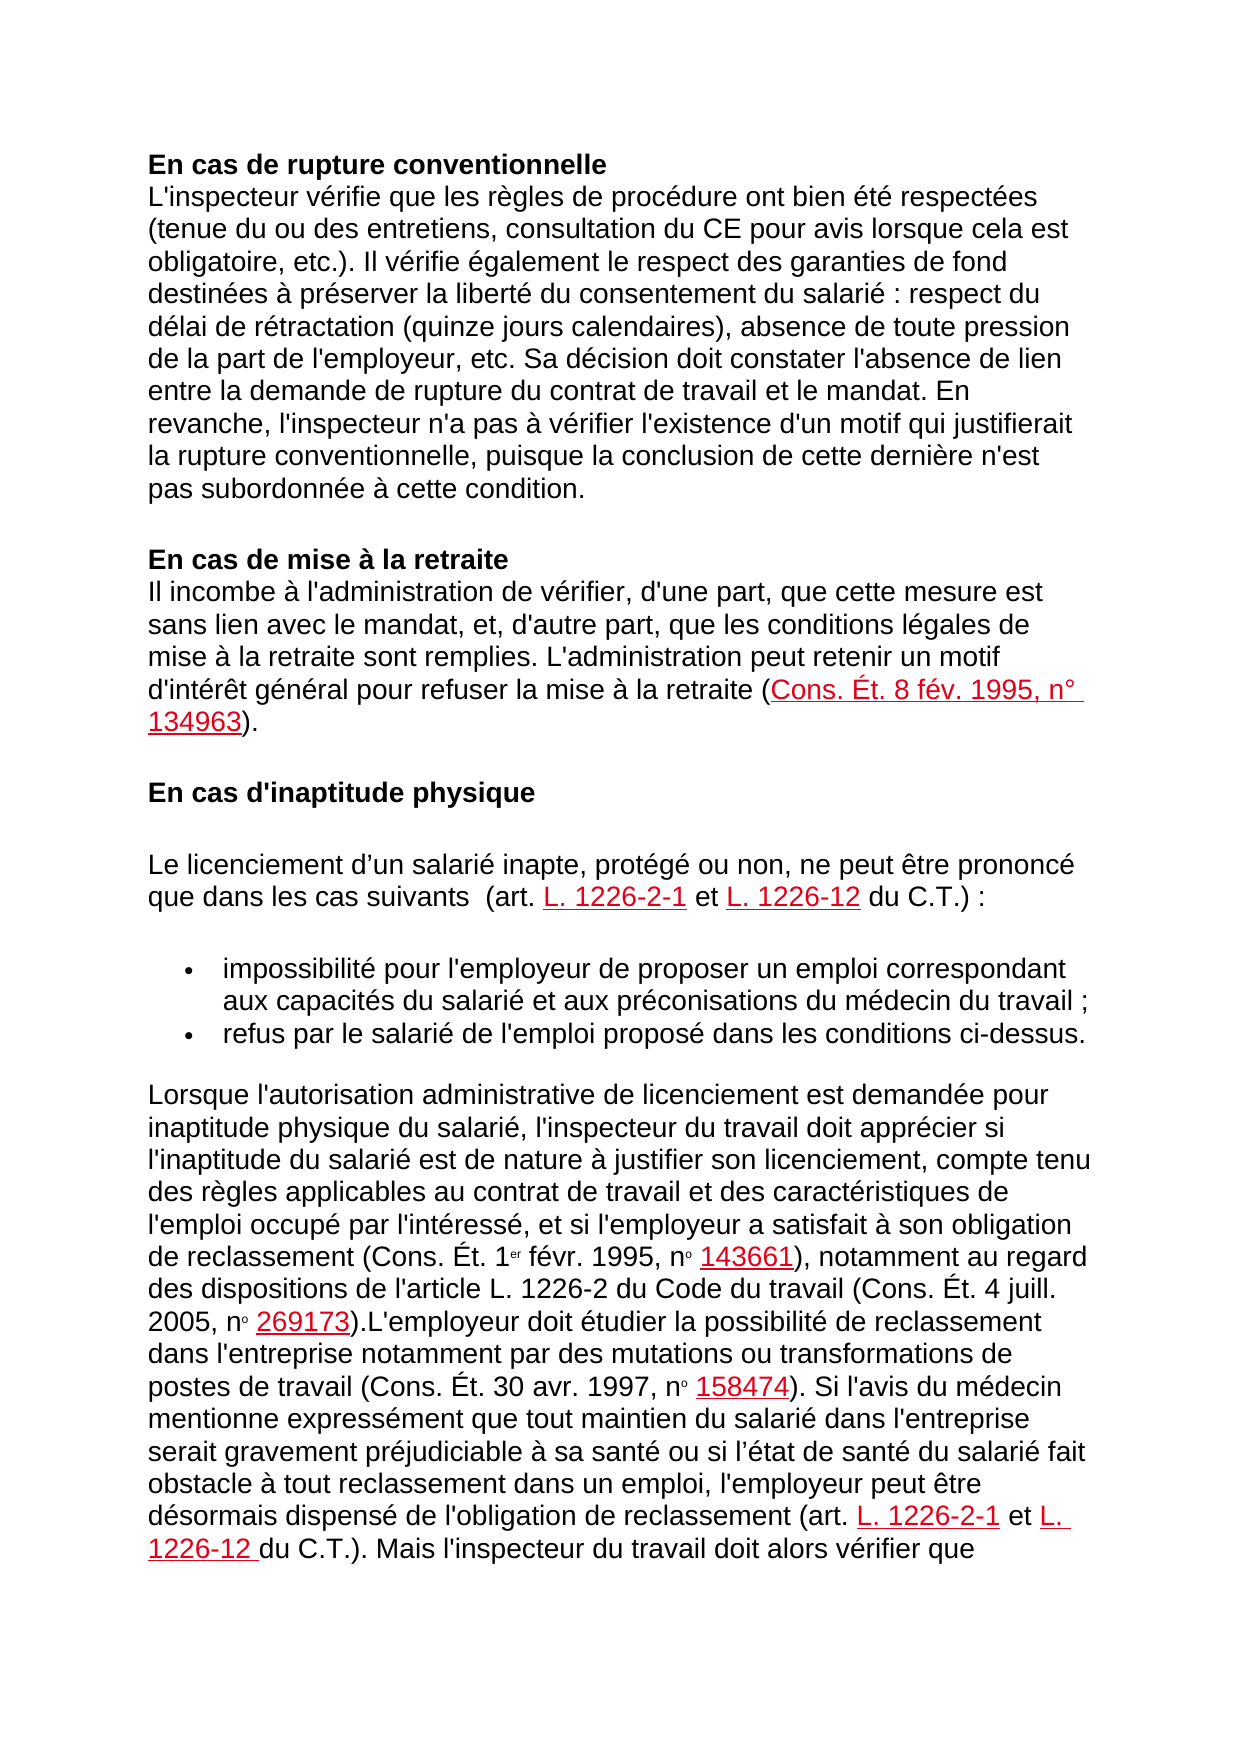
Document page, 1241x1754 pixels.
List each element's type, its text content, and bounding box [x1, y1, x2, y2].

list refus par le salarié de l'emploi proposé dans les conditions ci-dessus. [185, 1017, 1093, 1049]
list impossibilité pour l'employeur de proposer un emploi correspondant aux capacités du salarié et aux préconisations du médecin du travail ; [185, 952, 1093, 1017]
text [148, 1078, 1093, 1564]
text En cas de mise à la retraite Il incombe à l'administration de vérifier, d'une part, que cette mesure est sans lien avec le mandat, et, d'autre part, que les conditions légales de mise à la retraite sont remplies. L'administration peut retenir un motif d'intérêt général pour refuser la mise à la retraite (Cons. Ét. 8 fév. 1995, n° 134963). [148, 543, 1093, 737]
text En cas d'inaptitude physique [148, 776, 1093, 809]
text En cas de rupture conventionnelle L'inspecteur vérifie que les règles de procédure ont bien été respectées (tenue du ou des entretiens, consultation du CE pour avis lorsque cela est obligatoire, etc.). Il vérifie également le respect des garanties de fond destinées à préserver la liberté du consentement du salarié : respect du délai de rétractation (quinze jours calendaires), absence de toute pression de la part de l'employeur, etc. Sa décision doit constater l'absence de lien entre la demande de rupture du contrat de travail et le mandat. En revanche, l'inspecteur n'a pas à vérifier l'existence d'un motif qui justifierait la rupture conventionnelle, puisque la conclusion de cette dernière n'est pas subordonnée à cette condition. [148, 148, 1093, 504]
text Le licenciement d’un salarié inapte, protégé ou non, ne peut être prononcé que dans les cas suivants (art. L. 1226-2-1 et L. 1226-12 du C.T.) : [148, 848, 1093, 913]
